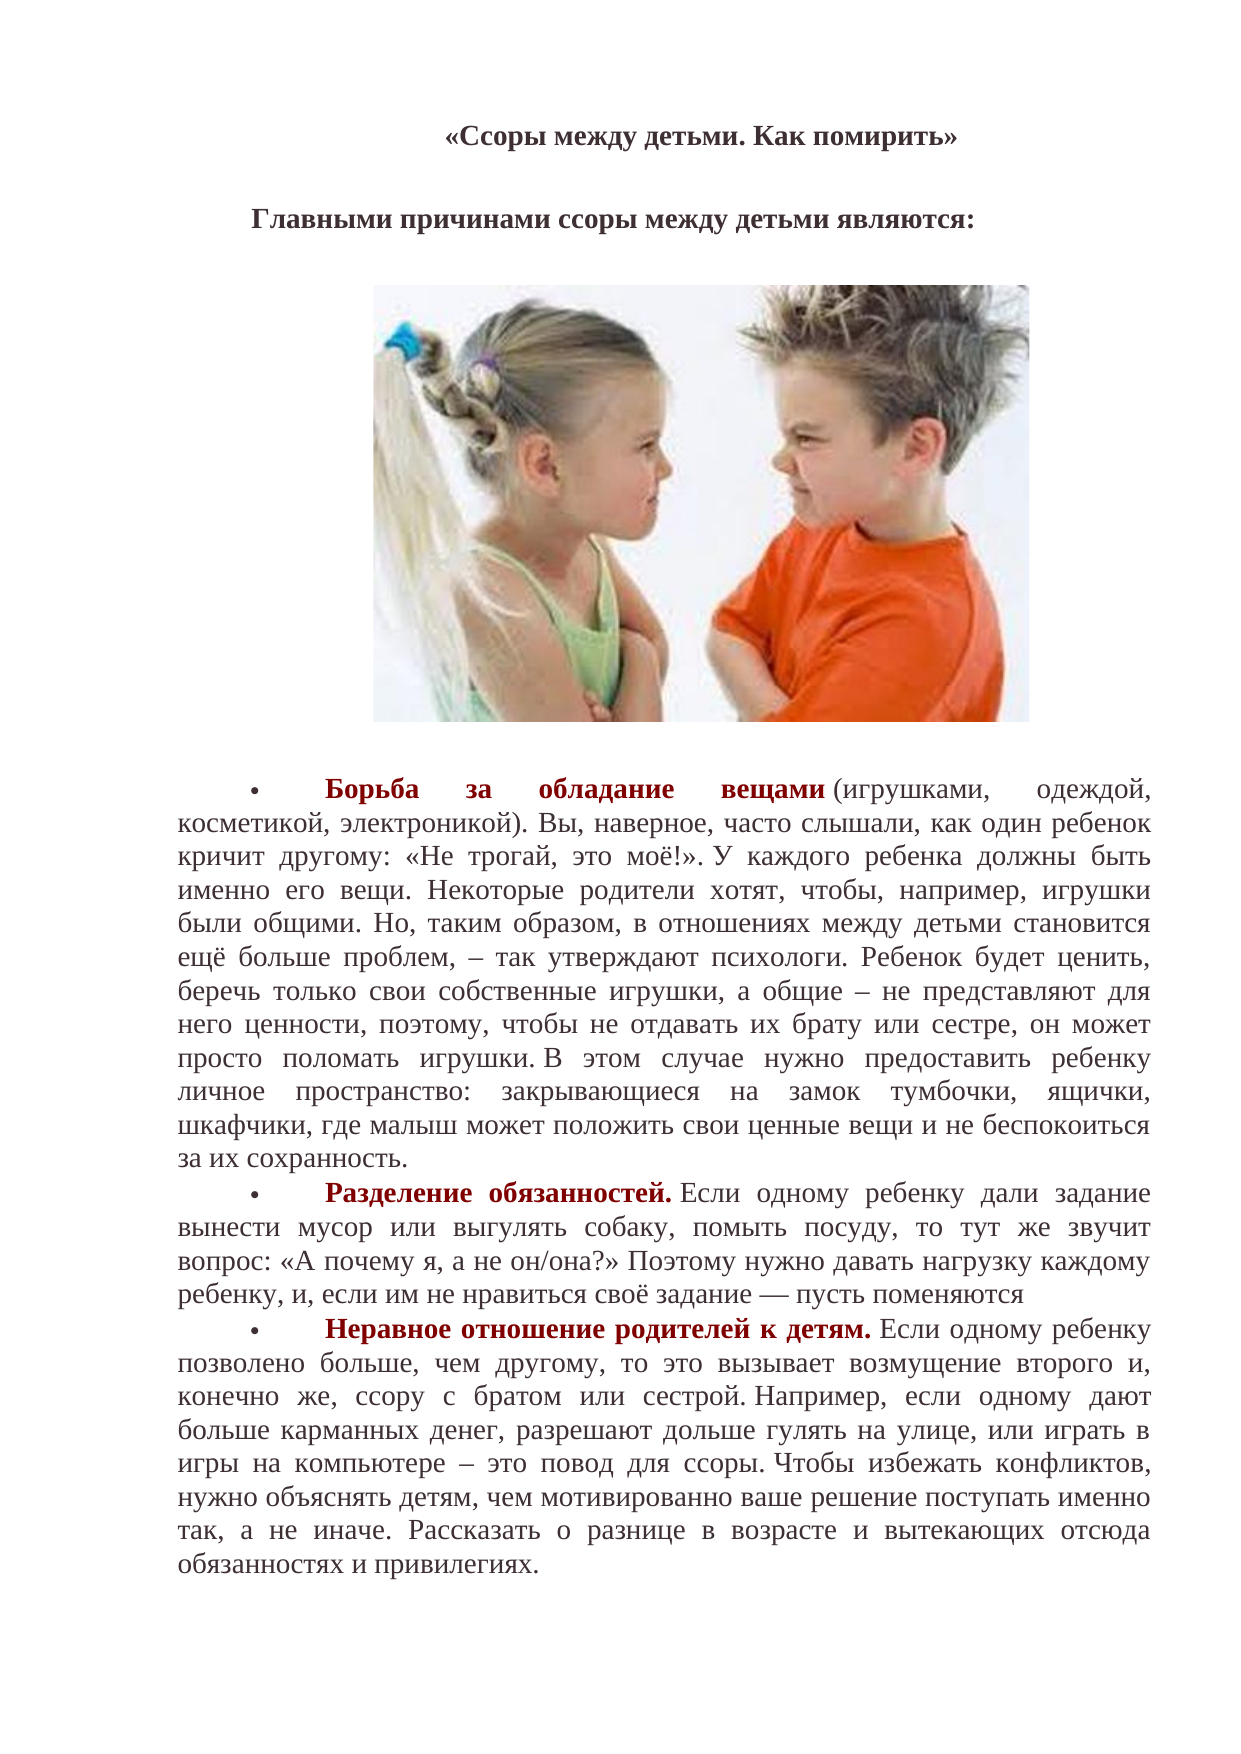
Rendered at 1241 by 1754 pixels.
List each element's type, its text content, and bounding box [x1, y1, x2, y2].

text Главными причинами ссоры между детьми являются: [177, 202, 1152, 235]
list Неравное отношение родителей к детям. Если одному ребенку позволено больше, чем другому, то это вызывает возмущение второго и, конечно же, ссору с братом или сестрой. Например, если одному дают больше карманных денег, разрешают дольше гулять на улице, или играть в игры на компьютере – это повод для ссоры. Чтобы избежать конфликтов, нужно объяснять детям, чем мотивированно ваше решение поступать именно так, а не иначе. Рассказать о разнице в возрасте и вытекающих отсюда обязанностях и привилегиях. [177, 1311, 1152, 1579]
list Разделение обязанностей. Если одному ребенку дали задание вынести мусор или выгулять собаку, помыть посуду, то тут же звучит вопрос: «А почему я, а не он/она?» Поэтому нужно давать нагрузку каждому ребенку, и, если им не нравиться своё задание — пусть поменяются [177, 1176, 1152, 1310]
text «Ссоры между детьми. Как помирить» [177, 118, 1152, 152]
picture [373, 285, 1030, 722]
list Борьба за обладание вещами (игрушками, одеждой, косметикой, электроникой). Вы, наверное, часто слышали, как один ребенок кричит другому: «Не трогай, это моё!». У каждого ребенка должны быть именно его вещи. Некоторые родители хотят, чтобы, например, игрушки были общими. Но, таким образом, в отношениях между детьми становится ещё больше проблем, – так утверждают психологи. Ребенок будет ценить, беречь только свои собственные игрушки, а общие – не представляют для него ценности, поэтому, чтобы не отдавать их брату или сестре, он может просто поломать игрушки. В этом случае нужно предоставить ребенку личное пространство: закрывающиеся на замок тумбочки, ящички, шкафчики, где малыш может положить свои ценные вещи и не беспокоиться за их сохранность. [177, 771, 1152, 1174]
